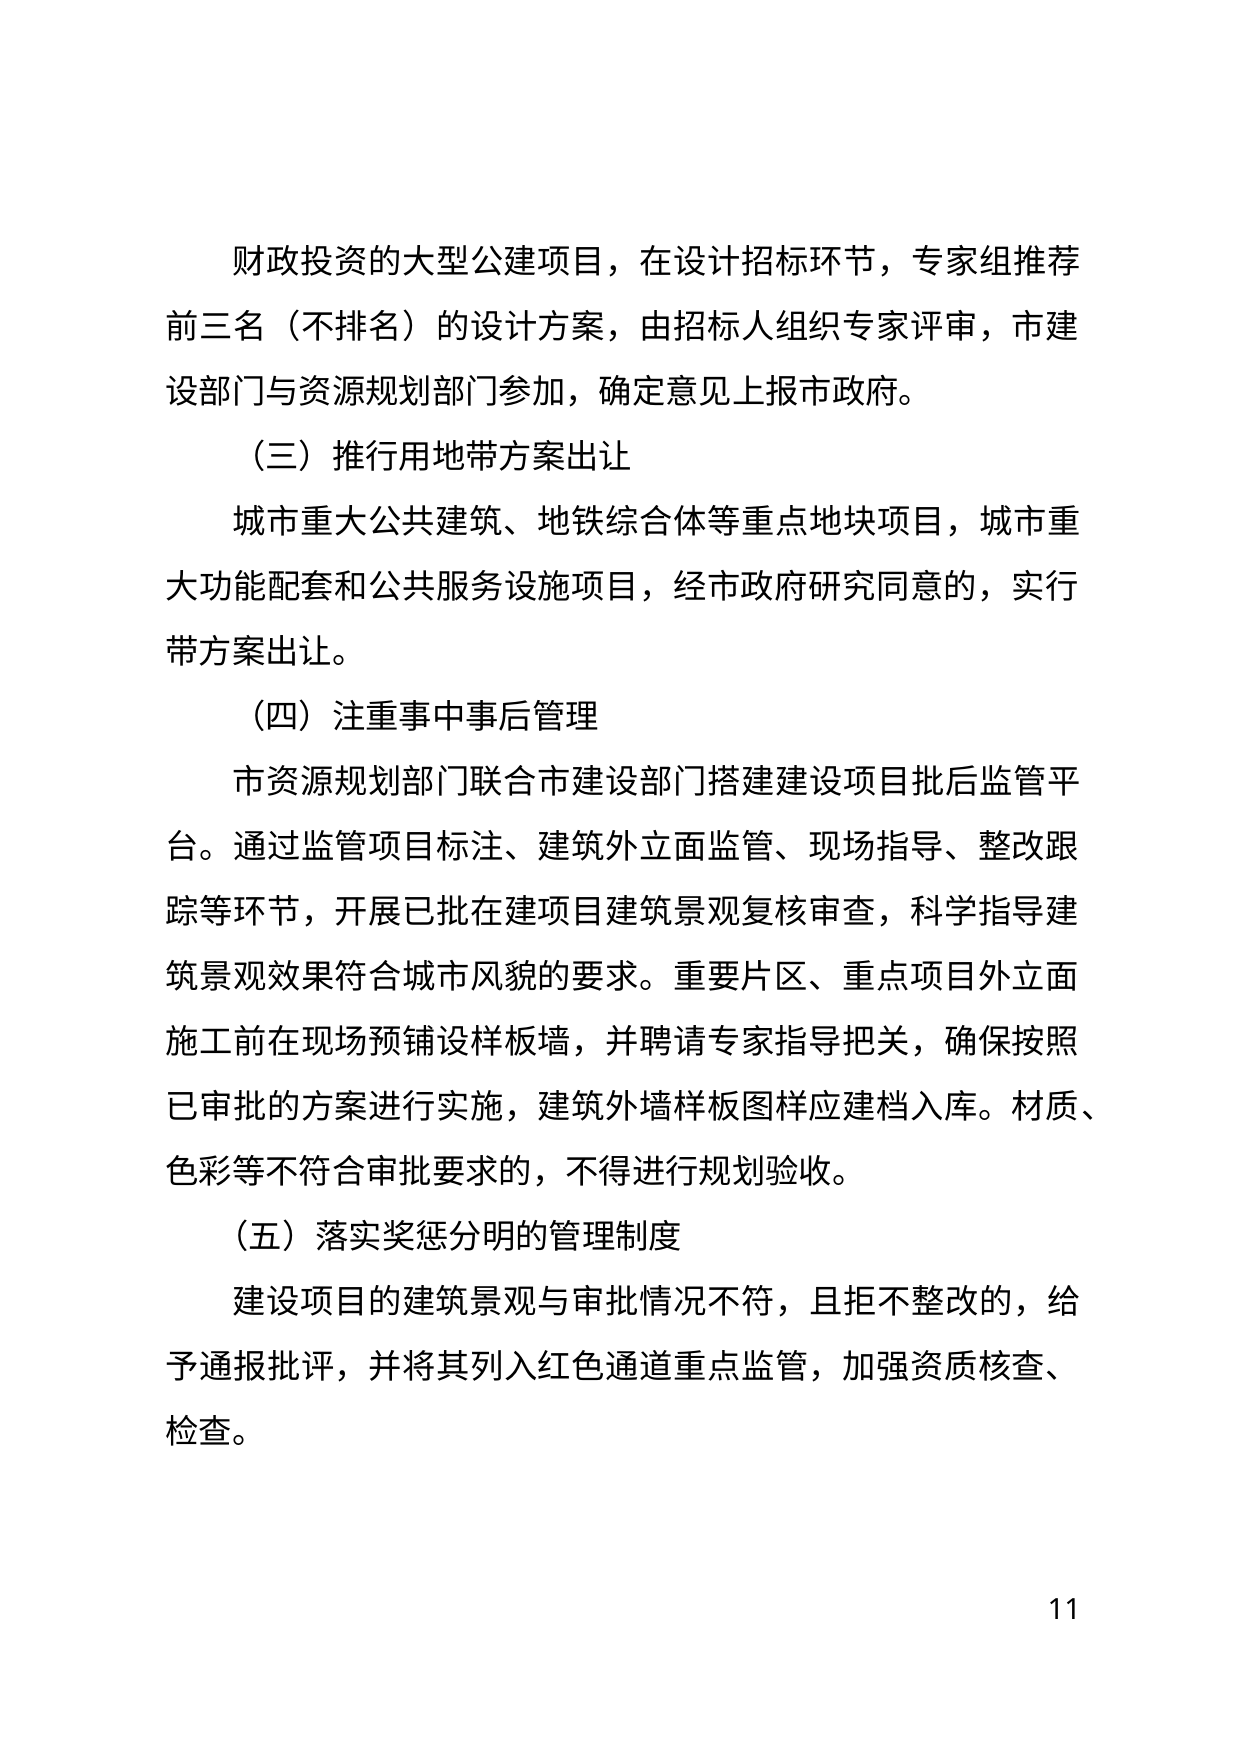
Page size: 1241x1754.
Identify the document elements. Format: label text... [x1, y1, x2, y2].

text 建设项目的建筑景观与审批情况不符，且拒不整改的，给予通报批评，并将其列入红色通道重点监管，加强资质核查、检查。 [165, 1267, 1081, 1462]
text （三）推行用地带方案出让 [165, 422, 1081, 487]
text 城市重大公共建筑、地铁综合体等重点地块项目，城市重大功能配套和公共服务设施项目，经市政府研究同意的，实行带方案出让。 [165, 487, 1081, 682]
text 市资源规划部门联合市建设部门搭建建设项目批后监管平台。通过监管项目标注、建筑外立面监管、现场指导、整改跟踪等环节，开展已批在建项目建筑景观复核审查，科学指导建筑景观效果符合城市风貌的要求。重要片区、重点项目外立面施工前在现场预铺设样板墙，并聘请专家指导把关，确保按照已审批的方案进行实施，建筑外墙样板图样应建档入库。材质、色彩等不符合审批要求的，不得进行规划验收。 [165, 747, 1081, 1202]
text 财政投资的大型公建项目，在设计招标环节，专家组推荐前三名（不排名）的设计方案，由招标人组织专家评审，市建设部门与资源规划部门参加，确定意见上报市政府。 [165, 227, 1081, 422]
text （五）落实奖惩分明的管理制度 [165, 1202, 1081, 1267]
text （四）注重事中事后管理 [165, 682, 1081, 747]
